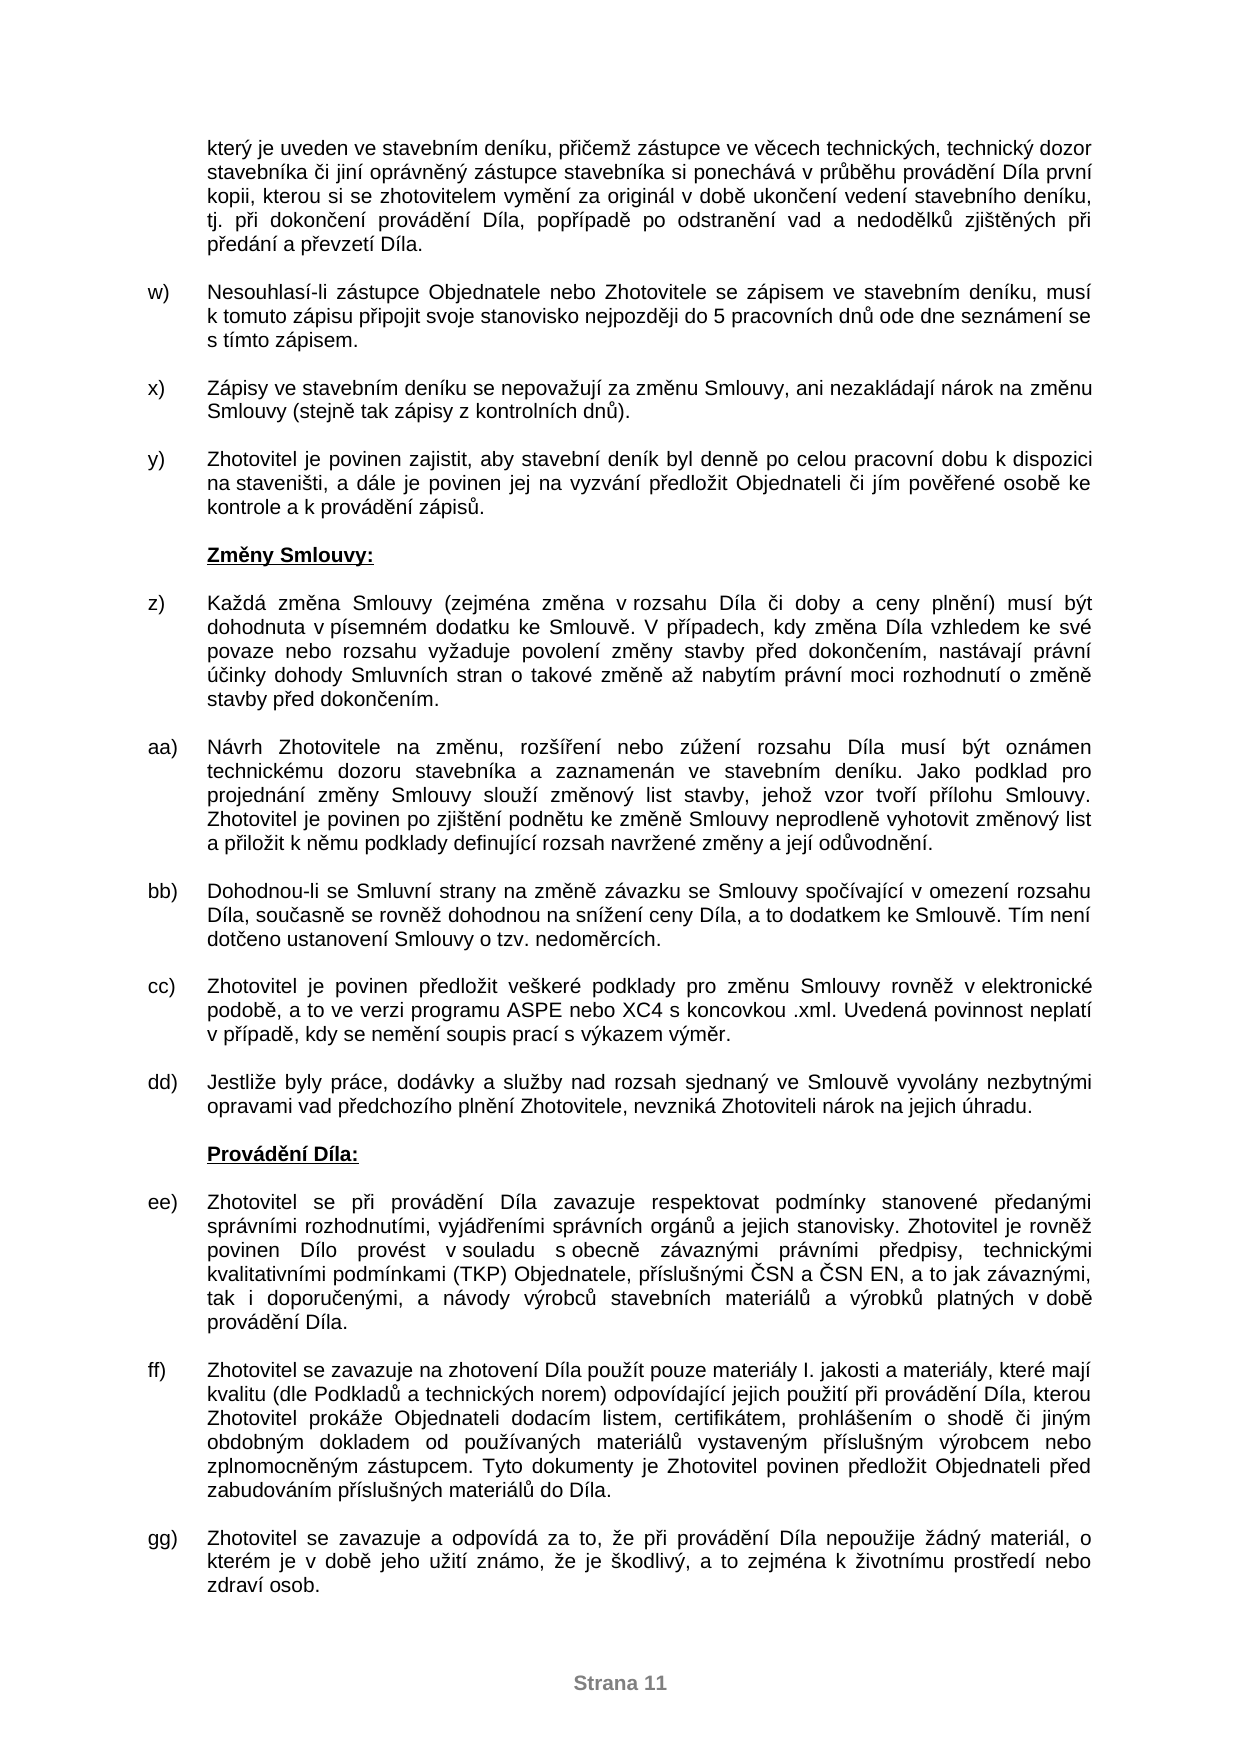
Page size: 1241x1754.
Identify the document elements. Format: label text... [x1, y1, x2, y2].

text Změny Smlouvy: [207, 543, 1092, 567]
list Zhotovitel se při provádění Díla zavazuje respektovat podmínky stanovené předanými správními rozhodnutími, vyjádřeními správních orgánů a jejich stanovisky. Zhotovitel je rovněž povinen Dílo provést v souladu s obecně závaznými právními předpisy, technickými kvalitativními podmínkami (TKP) Objednatele, příslušnými ČSN a ČSN EN, a to jak závaznými, tak i doporučenými, a návody výrobců stavebních materiálů a výrobků platných v době provádění Díla. [148, 1190, 1092, 1334]
list Zápisy ve stavebním deníku se nepovažují za změnu Smlouvy, ani nezakládají nárok na změnu Smlouvy (stejně tak zápisy z kontrolních dnů). [148, 375, 1092, 423]
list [148, 136, 1092, 256]
list Jestliže byly práce, dodávky a služby nad rozsah sjednaný ve Smlouvě vyvolány nezbytnými opravami vad předchozího plnění Zhotovitele, nevzniká Zhotoviteli nárok na jejich úhradu. [148, 1070, 1092, 1118]
list Návrh Zhotovitele na změnu, rozšíření nebo zúžení rozsahu Díla musí být oznámen technickému dozoru stavebníka a zaznamenán ve stavebním deníku. Jako podklad pro projednání změny Smlouvy slouží změnový list stavby, jehož vzor tvoří přílohu Smlouvy. Zhotovitel je povinen po zjištění podnětu ke změně Smlouvy neprodleně vyhotovit změnový list a přiložit k němu podklady definující rozsah navržené změny a její odůvodnění. [148, 735, 1092, 854]
list Zhotovitel je povinen zajistit, aby stavební deník byl denně po celou pracovní dobu k dispozici na staveništi, a dále je povinen jej na vyzvání předložit Objednateli či jím pověřené osobě ke kontrole a k provádění zápisů. [148, 447, 1092, 519]
list Zhotovitel je povinen předložit veškeré podklady pro změnu Smlouvy rovněž v elektronické podobě, a to ve verzi programu ASPE nebo XC4 s koncovkou .xml. Uvedená povinnost neplatí v případě, kdy se nemění soupis prací s výkazem výměr. [148, 974, 1092, 1046]
list Zhotovitel se zavazuje a odpovídá za to, že při provádění Díla nepoužije žádný materiál, o kterém je v době jeho užití známo, že je škodlivý, a to zejména k životnímu prostředí nebo zdraví osob. [148, 1525, 1092, 1597]
list Každá změna Smlouvy (zejména změna v rozsahu Díla či doby a ceny plnění) musí být dohodnuta v písemném dodatku ke Smlouvě. V případech, kdy změna Díla vzhledem ke své povaze nebo rozsahu vyžaduje povolení změny stavby před dokončením, nastávají právní účinky dohody Smluvních stran o takové změně až nabytím právní moci rozhodnutí o změně stavby před dokončením. [148, 591, 1092, 711]
list Zhotovitel se zavazuje na zhotovení Díla použít pouze materiály I. jakosti a materiály, které mají kvalitu (dle Podkladů a technických norem) odpovídající jejich použití při provádění Díla, kterou Zhotovitel prokáže Objednateli dodacím listem, certifikátem, prohlášením o shodě či jiným obdobným dokladem od používaných materiálů vystaveným příslušným výrobcem nebo zplnomocněným zástupcem. Tyto dokumenty je Zhotovitel povinen předložit Objednateli před zabudováním příslušných materiálů do Díla. [148, 1358, 1092, 1501]
list Dohodnou-li se Smluvní strany na změně závazku se Smlouvy spočívající v omezení rozsahu Díla, současně se rovněž dohodnou na snížení ceny Díla, a to dodatkem ke Smlouvě. Tím není dotčeno ustanovení Smlouvy o tzv. nedoměrcích. [148, 878, 1092, 950]
list Nesouhlasí-li zástupce Objednatele nebo Zhotovitele se zápisem ve stavebním deníku, musí k tomuto zápisu připojit svoje stanovisko nejpozději do 5 pracovních dnů ode dne seznámení se s tímto zápisem. [148, 279, 1092, 351]
text Provádění Díla: [207, 1142, 1092, 1166]
